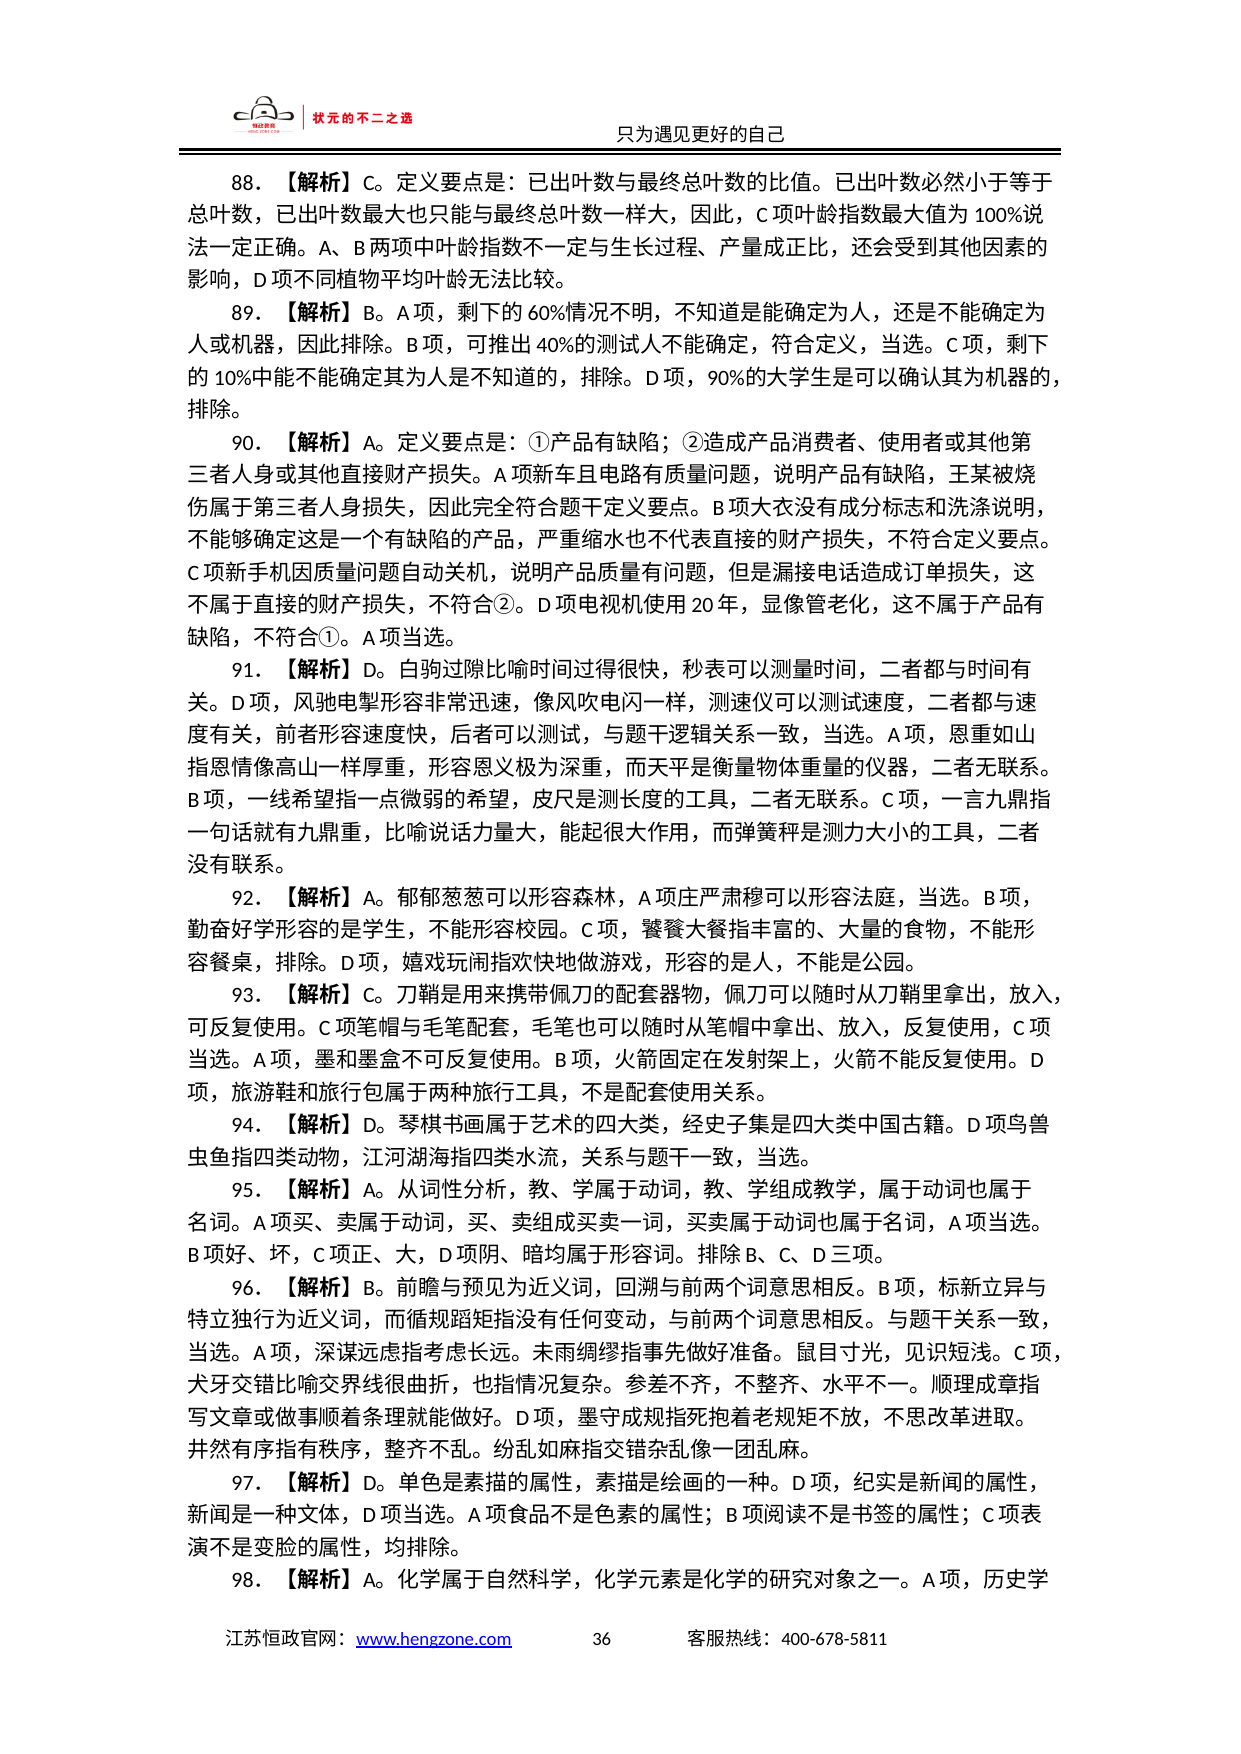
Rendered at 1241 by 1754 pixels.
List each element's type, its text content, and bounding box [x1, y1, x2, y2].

text 89．【解析】B。A项，剩下的60%情况不明，不知道是能确定为人，还是不能确定为人或机器，因此排除。B项，可推出40%的测试人不能确定，符合定义，当选。C项，剩下的10%中能不能确定其为人是不知道的，排除。D项，90%的大学生是可以确认其为机器的，排除。 [187, 294, 1053, 424]
text 91．【解析】D。白驹过隙比喻时间过得很快，秒表可以测量时间，二者都与时间有关。D项，风驰电掣形容非常迅速，像风吹电闪一样，测速仪可以测试速度，二者都与速度有关，前者形容速度快，后者可以测试，与题干逻辑关系一致，当选。A项，恩重如山指恩情像高山一样厚重，形容恩义极为深重，而天平是衡量物体重量的仪器，二者无联系。B项，一线希望指一点微弱的希望，皮尺是测长度的工具，二者无联系。C项，一言九鼎指一句话就有九鼎重，比喻说话力量大，能起很大作用，而弹簧秤是测力大小的工具，二者没有联系。 [187, 652, 1053, 879]
text 98．【解析】A。化学属于自然科学，化学元素是化学的研究对象之一。A项，历史学属于人文科学，历史人物是历史学的研究对象之一。B项，物理学与生物物理学属于交叉学科。C项，汉语言属于语言类学科，不属于社会学。D项，社会学属于社会科学，包含关系颠倒。因此A项当选。 [187, 1562, 1053, 1594]
text 94．【解析】D。琴棋书画属于艺术的四大类，经史子集是四大类中国古籍。D项鸟兽虫鱼指四类动物，江河湖海指四类水流，关系与题干一致，当选。 [187, 1107, 1053, 1172]
picture [225, 90, 418, 141]
text 92．【解析】A。郁郁葱葱可以形容森林，A项庄严肃穆可以形容法庭，当选。B项，勤奋好学形容的是学生，不能形容校园。C项，饕餮大餐指丰富的、大量的食物，不能形容餐桌，排除。D项，嬉戏玩闹指欢快地做游戏，形容的是人，不能是公园。 [187, 879, 1053, 977]
text 93．【解析】C。刀鞘是用来携带佩刀的配套器物，佩刀可以随时从刀鞘里拿出，放入，可反复使用。C项笔帽与毛笔配套，毛笔也可以随时从笔帽中拿出、放入，反复使用，C项当选。A项，墨和墨盒不可反复使用。B项，火箭固定在发射架上，火箭不能反复使用。D项，旅游鞋和旅行包属于两种旅行工具，不是配套使用关系。 [187, 977, 1053, 1107]
text 97．【解析】D。单色是素描的属性，素描是绘画的一种。D项，纪实是新闻的属性，新闻是一种文体，D项当选。A项食品不是色素的属性；B项阅读不是书签的属性；C项表演不是变脸的属性，均排除。 [187, 1464, 1053, 1562]
text 95．【解析】A。从词性分析，教、学属于动词，教、学组成教学，属于动词也属于名词。A项买、卖属于动词，买、卖组成买卖一词，买卖属于动词也属于名词，A项当选。B项好、坏，C项正、大，D项阴、暗均属于形容词。排除B、C、D三项。 [187, 1172, 1053, 1269]
text 88．【解析】C。定义要点是：已出叶数与最终总叶数的比值。已出叶数必然小于等于总叶数，已出叶数最大也只能与最终总叶数一样大，因此，C项叶龄指数最大值为100%说法一定正确。A、B两项中叶龄指数不一定与生长过程、产量成正比，还会受到其他因素的影响，D项不同植物平均叶龄无法比较。 [187, 164, 1053, 294]
text 96．【解析】B。前瞻与预见为近义词，回溯与前两个词意思相反。B项，标新立异与特立独行为近义词，而循规蹈矩指没有任何变动，与前两个词意思相反。与题干关系一致，当选。A项，深谋远虑指考虑长远。未雨绸缪指事先做好准备。鼠目寸光，见识短浅。C项，犬牙交错比喻交界线很曲折，也指情况复杂。参差不齐，不整齐、水平不一。顺理成章指写文章或做事顺着条理就能做好。D项，墨守成规指死抱着老规矩不放，不思改革进取。井然有序指有秩序，整齐不乱。纷乱如麻指交错杂乱像一团乱麻。 [187, 1269, 1053, 1464]
text 90．【解析】A。定义要点是：①产品有缺陷；②造成产品消费者、使用者或其他第三者人身或其他直接财产损失。A项新车且电路有质量问题，说明产品有缺陷，王某被烧伤属于第三者人身损失，因此完全符合题干定义要点。B项大衣没有成分标志和洗涤说明，不能够确定这是一个有缺陷的产品，严重缩水也不代表直接的财产损失，不符合定义要点。C项新手机因质量问题自动关机，说明产品质量有问题，但是漏接电话造成订单损失，这不属于直接的财产损失，不符合②。D项电视机使用20年，显像管老化，这不属于产品有缺陷，不符合①。A项当选。 [187, 424, 1053, 652]
